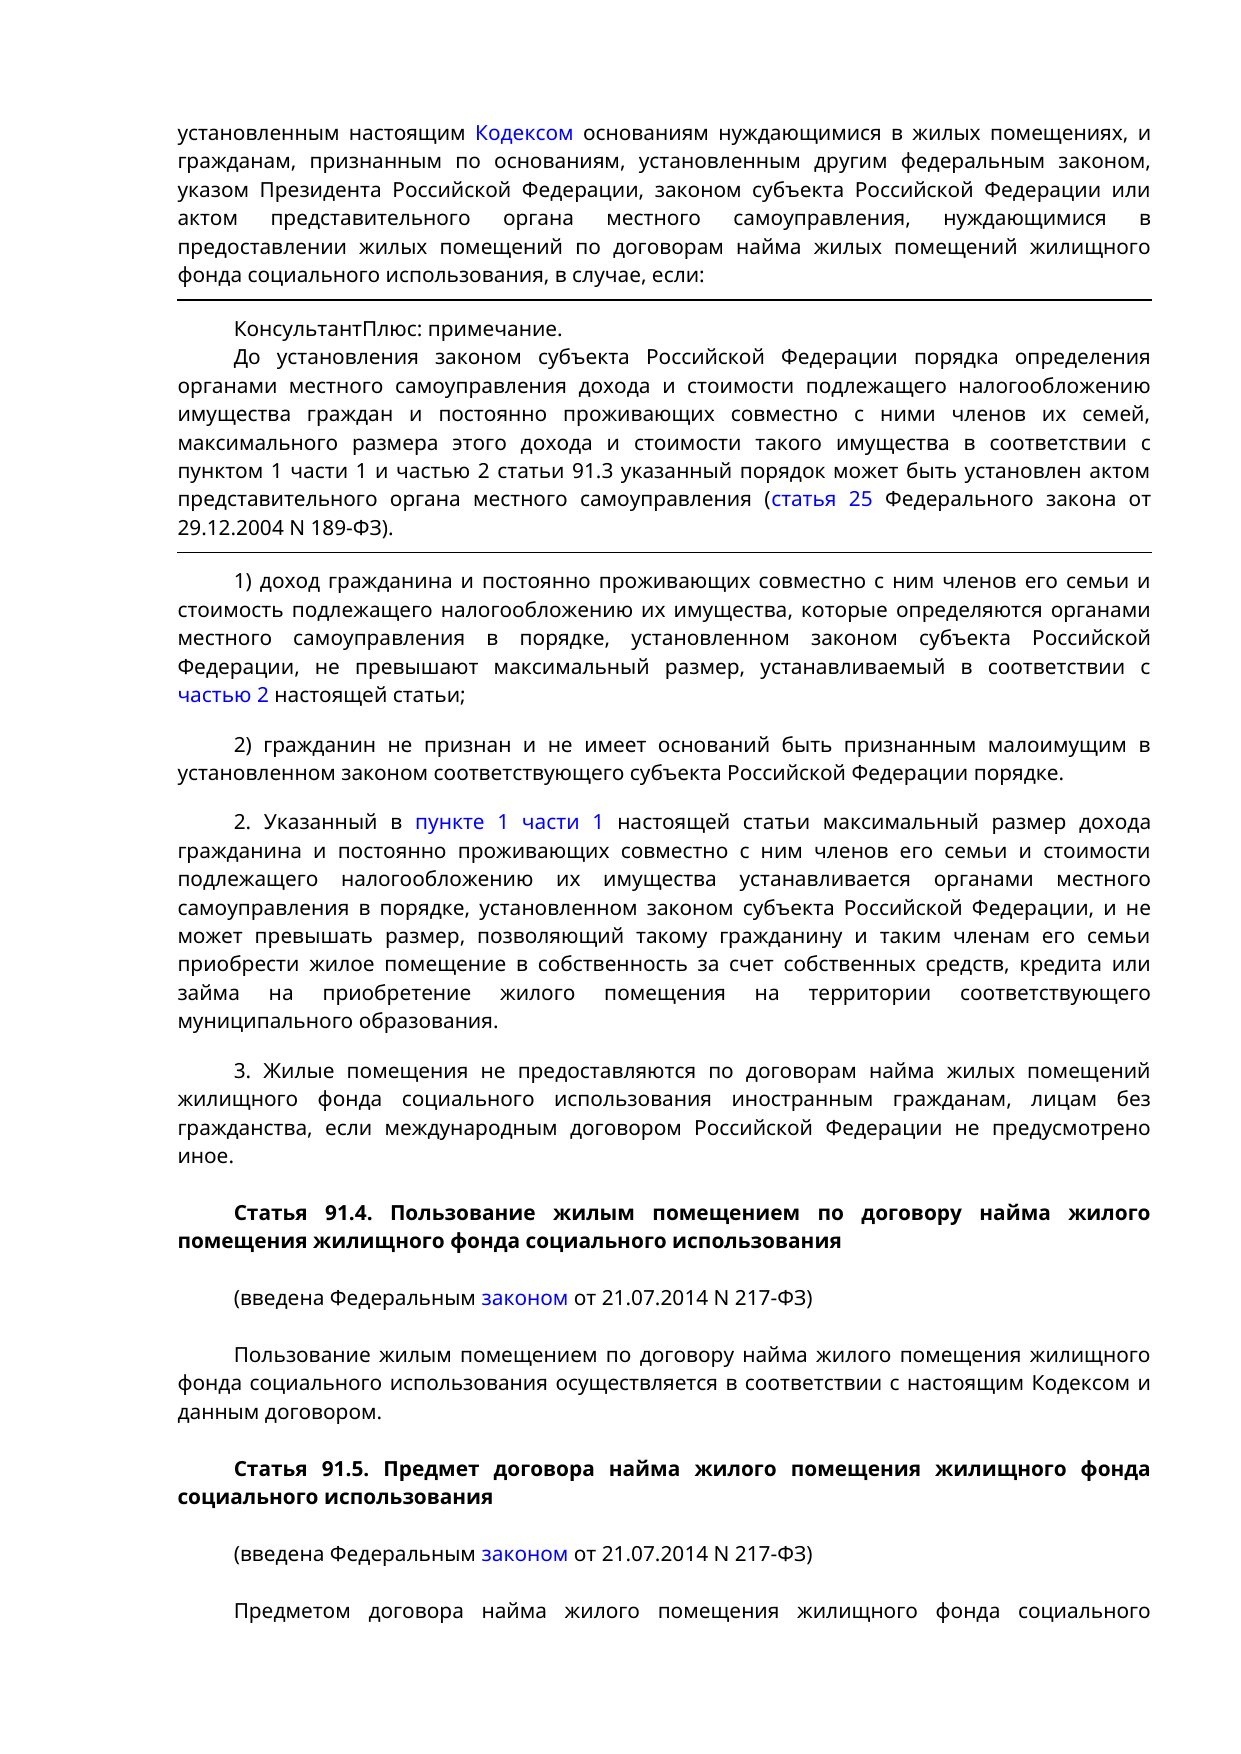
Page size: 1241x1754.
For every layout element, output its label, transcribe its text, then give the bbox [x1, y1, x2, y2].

text КонсультантПлюс: примечание. [177, 314, 1152, 342]
text 2) гражданин не признан и не имеет оснований быть признанным малоимущим в установленном законом соответствующего субъекта Российской Федерации порядке. [177, 730, 1152, 787]
text 1) доход гражданина и постоянно проживающих совместно с ним членов его семьи и стоимость подлежащего налогообложению их имущества, которые определяются органами местного самоуправления в порядке, установленном законом субъекта Российской Федерации, не превышают максимальный размер, устанавливаемый в соответствии с частью 2 настоящей статьи; [177, 567, 1152, 709]
text 2. Указанный в пункте 1 части 1 настоящей статьи максимальный размер дохода гражданина и постоянно проживающих совместно с ним членов его семьи и стоимости подлежащего налогообложению их имущества устанавливается органами местного самоуправления в порядке, установленном законом субъекта Российской Федерации, и не может превышать размер, позволяющий такому гражданину и таким членам его семьи приобрести жилое помещение в собственность за счет собственных средств, кредита или займа на приобретение жилого помещения на территории соответствующего муниципального образования. [177, 807, 1152, 1035]
title Статья 91.4. Пользование жилым помещением по договору найма жилого помещения жилищного фонда социального использования [177, 1198, 1152, 1255]
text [177, 1596, 1152, 1624]
text (введена Федеральным законом от 21.07.2014 N 217-ФЗ) [177, 1539, 1152, 1568]
text 3. Жилые помещения не предоставляются по договорам найма жилых помещений жилищного фонда социального использования иностранным гражданам, лицам без гражданства, если международным договором Российской Федерации не предусмотрено иное. [177, 1056, 1152, 1169]
text (введена Федеральным законом от 21.07.2014 N 217-ФЗ) [177, 1283, 1152, 1312]
text Пользование жилым помещением по договору найма жилого помещения жилищного фонда социального использования осуществляется в соответствии с настоящим Кодексом и данным договором. [177, 1340, 1152, 1425]
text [177, 118, 1152, 289]
title Статья 91.5. Предмет договора найма жилого помещения жилищного фонда социального использования [177, 1454, 1152, 1511]
text До установления законом субъекта Российской Федерации порядка определения органами местного самоуправления дохода и стоимости подлежащего налогообложению имущества граждан и постоянно проживающих совместно с ними членов их семей, максимального размера этого дохода и стоимости такого имущества в соответствии с пунктом 1 части 1 и частью 2 статьи 91.3 указанный порядок может быть установлен актом представительного органа местного самоуправления (статья 25 Федерального закона от 29.12.2004 N 189-ФЗ). [177, 342, 1152, 541]
